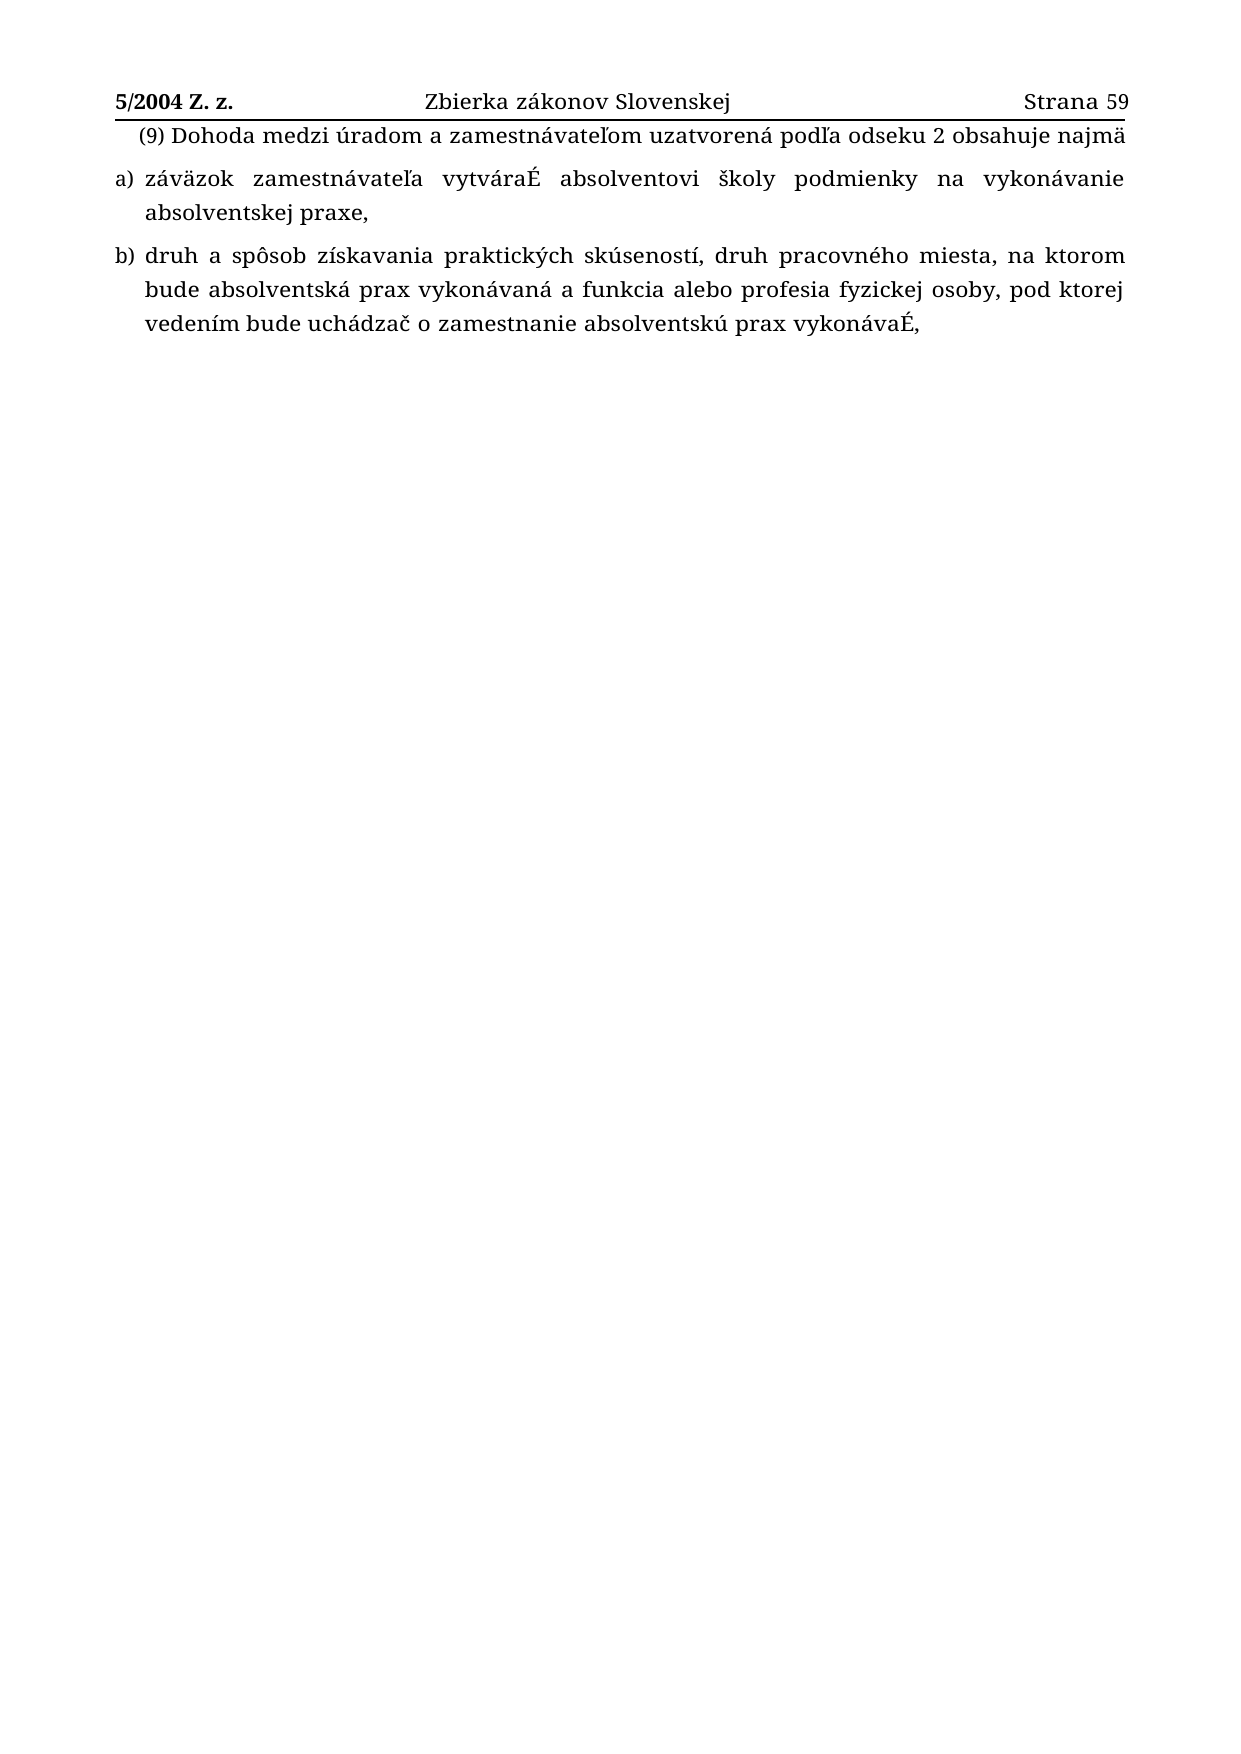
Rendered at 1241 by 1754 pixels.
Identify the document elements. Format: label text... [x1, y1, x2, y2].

list záväzok zamestnávateľa vytváraÉ absolventovi školy podmienky na vykonávanie absolventskej praxe, [115, 164, 1125, 226]
list druh a spôsob získavania praktických skúseností, druh pracovného miesta, na ktorom bude absolventská prax vykonávaná a funkcia alebo profesia fyzickej osoby, pod ktorej vedením bude uchádzač o zamestnanie absolventskú prax vykonávaÉ, [115, 242, 1125, 337]
list Dohoda medzi úradom a zamestnávateľom uzatvorená podľa odseku 2 obsahuje najmä [139, 121, 1136, 149]
